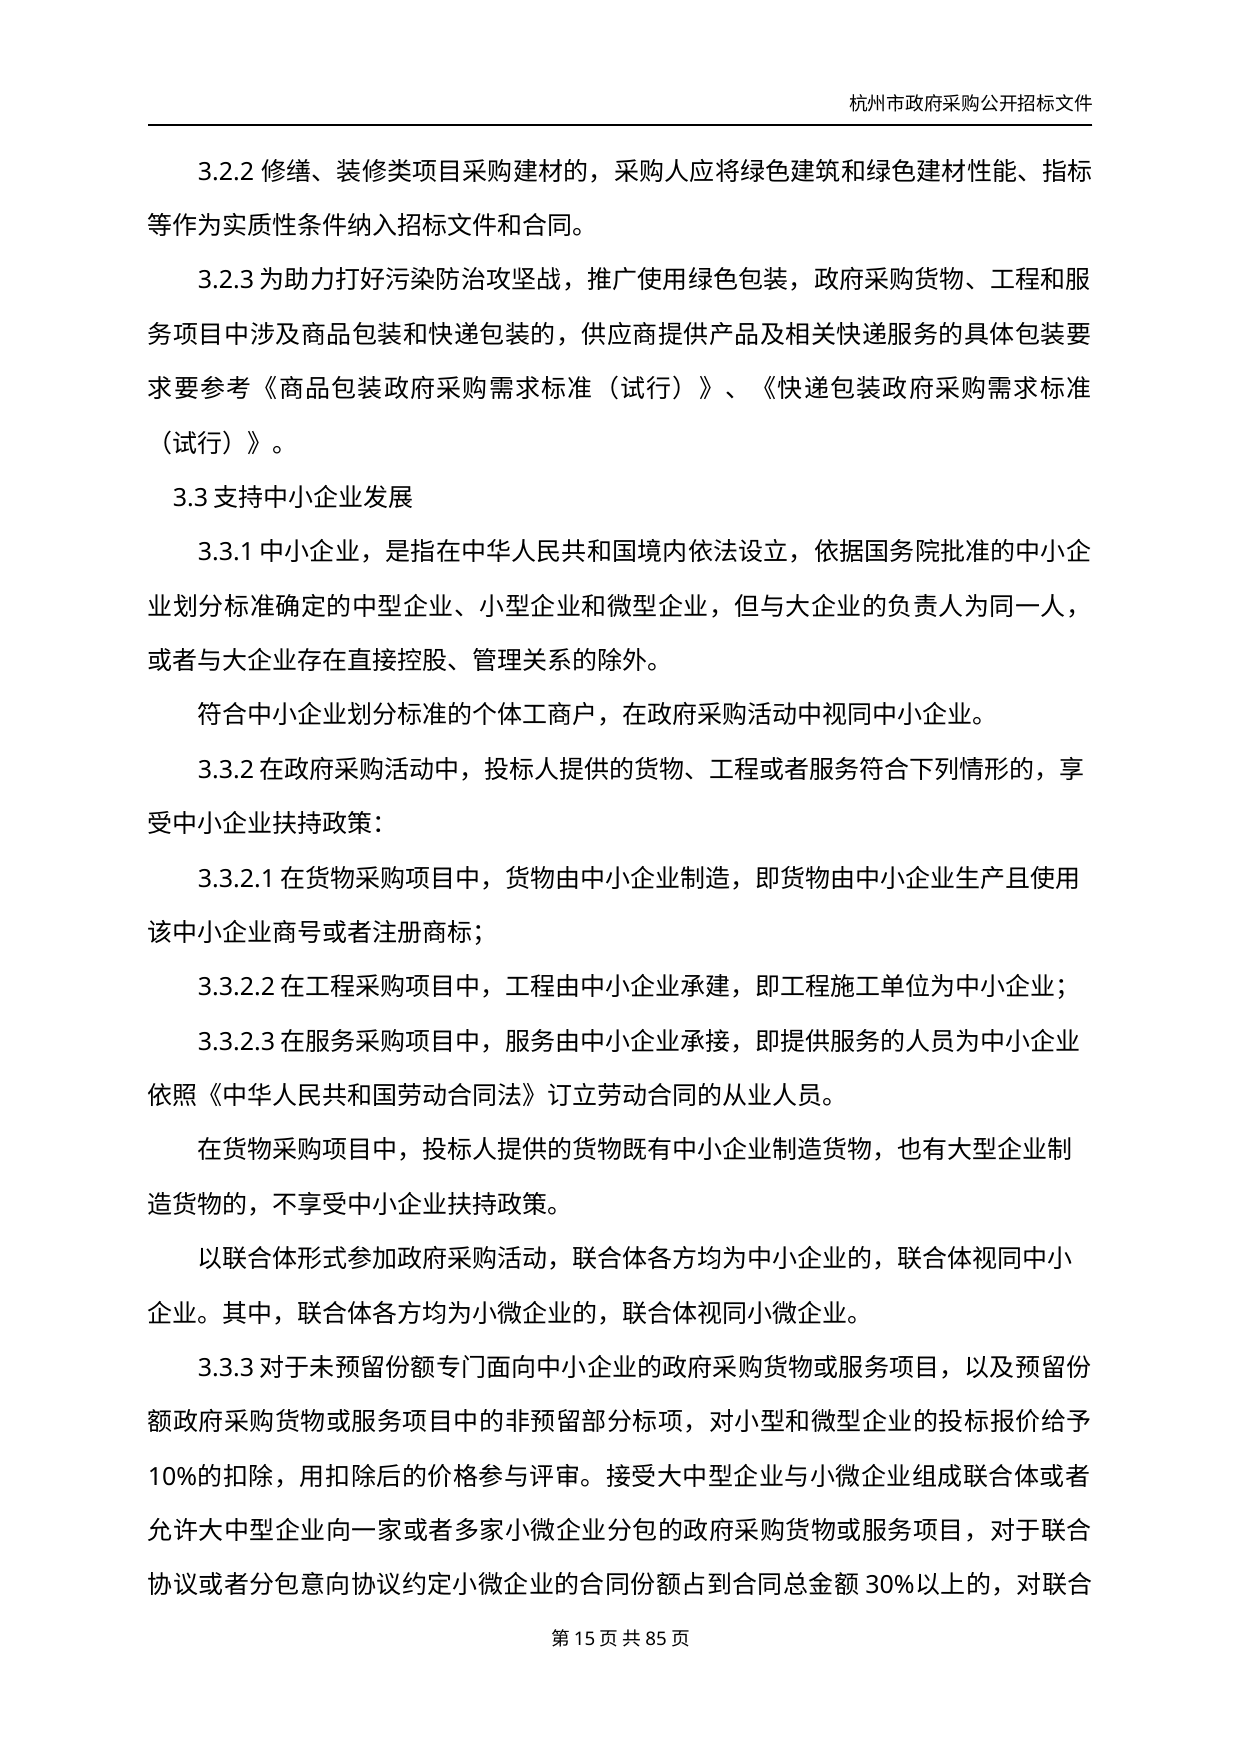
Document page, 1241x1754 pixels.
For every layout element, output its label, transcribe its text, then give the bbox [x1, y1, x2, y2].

text 3.3.2.3在服务采购项目中，服务由中小企业承接，即提供服务的人员为中小企业依照《中华人民共和国劳动合同法》订立劳动合同的从业人员。 [148, 1021, 1092, 1112]
text 在货物采购项目中，投标人提供的货物既有中小企业制造货物，也有大型企业制造货物的，不享受中小企业扶持政策。 [148, 1130, 1092, 1221]
text 3.2.2 修缮、装修类项目采购建材的，采购人应将绿色建筑和绿色建材性能、指标等作为实质性条件纳入招标文件和合同。 [148, 151, 1092, 242]
text 3.3.2.2在工程采购项目中，工程由中小企业承建，即工程施工单位为中小企业； [148, 967, 1092, 1003]
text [148, 1347, 1092, 1601]
text 3.3.2.1在货物采购项目中，货物由中小企业制造，即货物由中小企业生产且使用该中小企业商号或者注册商标； [148, 858, 1092, 949]
text 3.3.2在政府采购活动中，投标人提供的货物、工程或者服务符合下列情形的，享受中小企业扶持政策： [148, 749, 1092, 840]
text 3.2.3为助力打好污染防治攻坚战，推广使用绿色包装，政府采购货物、工程和服务项目中涉及商品包装和快递包装的，供应商提供产品及相关快递服务的具体包装要求要参考《商品包装政府采购需求标准（试行）》、《快递包装政府采购需求标准（试行）》。 [148, 260, 1092, 459]
text 符合中小企业划分标准的个体工商户，在政府采购活动中视同中小企业。 [148, 695, 1092, 731]
text 3.3.1中小企业，是指在中华人民共和国境内依法设立，依据国务院批准的中小企业划分标准确定的中型企业、小型企业和微型企业，但与大企业的负责人为同一人，或者与大企业存在直接控股、管理关系的除外。 [148, 532, 1092, 677]
text 3.3支持中小企业发展 [148, 477, 1092, 514]
text 以联合体形式参加政府采购活动，联合体各方均为中小企业的，联合体视同中小企业。其中，联合体各方均为小微企业的，联合体视同小微企业。 [148, 1239, 1092, 1329]
